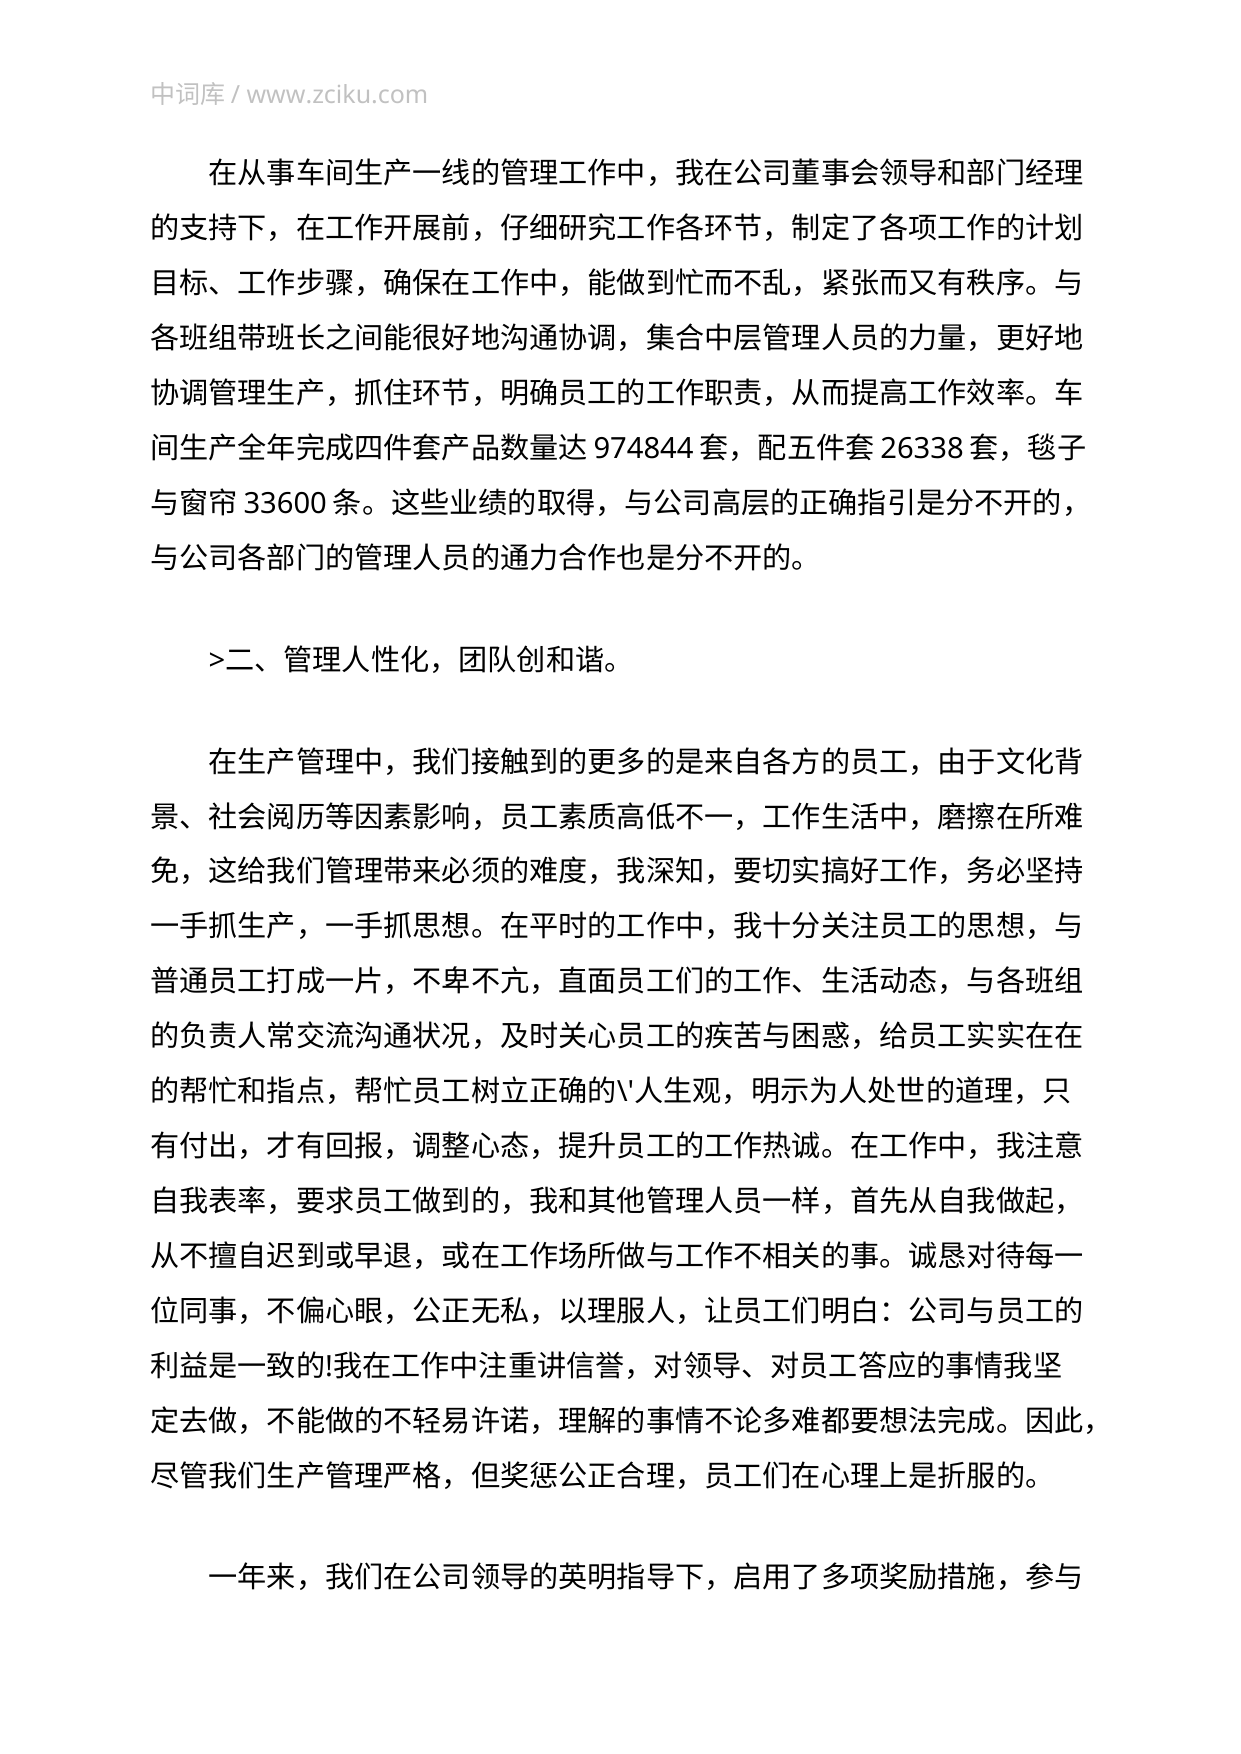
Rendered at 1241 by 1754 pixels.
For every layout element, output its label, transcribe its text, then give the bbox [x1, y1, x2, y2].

text 在从事车间生产一线的管理工作中，我在公司董事会领导和部门经理的支持下，在工作开展前，仔细研究工作各环节，制定了各项工作的计划目标、工作步骤，确保在工作中，能做到忙而不乱，紧张而又有秩序。与各班组带班长之间能很好地沟通协调，集合中层管理人员的力量，更好地协调管理生产，抓住环节，明确员工的工作职责，从而提高工作效率。车间生产全年完成四件套产品数量达974844套，配五件套26338套，毯子与窗帘33600条。这些业绩的取得，与公司高层的正确指引是分不开的，与公司各部门的管理人员的通力合作也是分不开的。 [150, 150, 1090, 577]
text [150, 1554, 1090, 1596]
text 在生产管理中，我们接触到的更多的是来自各方的员工，由于文化背景、社会阅历等因素影响，员工素质高低不一，工作生活中，磨擦在所难免，这给我们管理带来必须的难度，我深知，要切实搞好工作，务必坚持一手抓生产，一手抓思想。在平时的工作中，我十分关注员工的思想，与普通员工打成一片，不卑不亢，直面员工们的工作、生活动态，与各班组的负责人常交流沟通状况，及时关心员工的疾苦与困惑，给员工实实在在的帮忙和指点，帮忙员工树立正确的\'人生观，明示为人处世的道理，只有付出，才有回报，调整心态，提升员工的工作热诚。在工作中，我注意自我表率，要求员工做到的，我和其他管理人员一样，首先从自我做起，从不擅自迟到或早退，或在工作场所做与工作不相关的事。诚恳对待每一位同事，不偏心眼，公正无私，以理服人，让员工们明白：公司与员工的利益是一致的!我在工作中注重讲信誉，对领导、对员工答应的事情我坚定去做，不能做的不轻易许诺，理解的事情不论多难都要想法完成。因此，尽管我们生产管理严格，但奖惩公正合理，员工们在心理上是折服的。 [150, 738, 1090, 1494]
text >二、管理人性化，团队创和谐。 [150, 636, 1090, 679]
